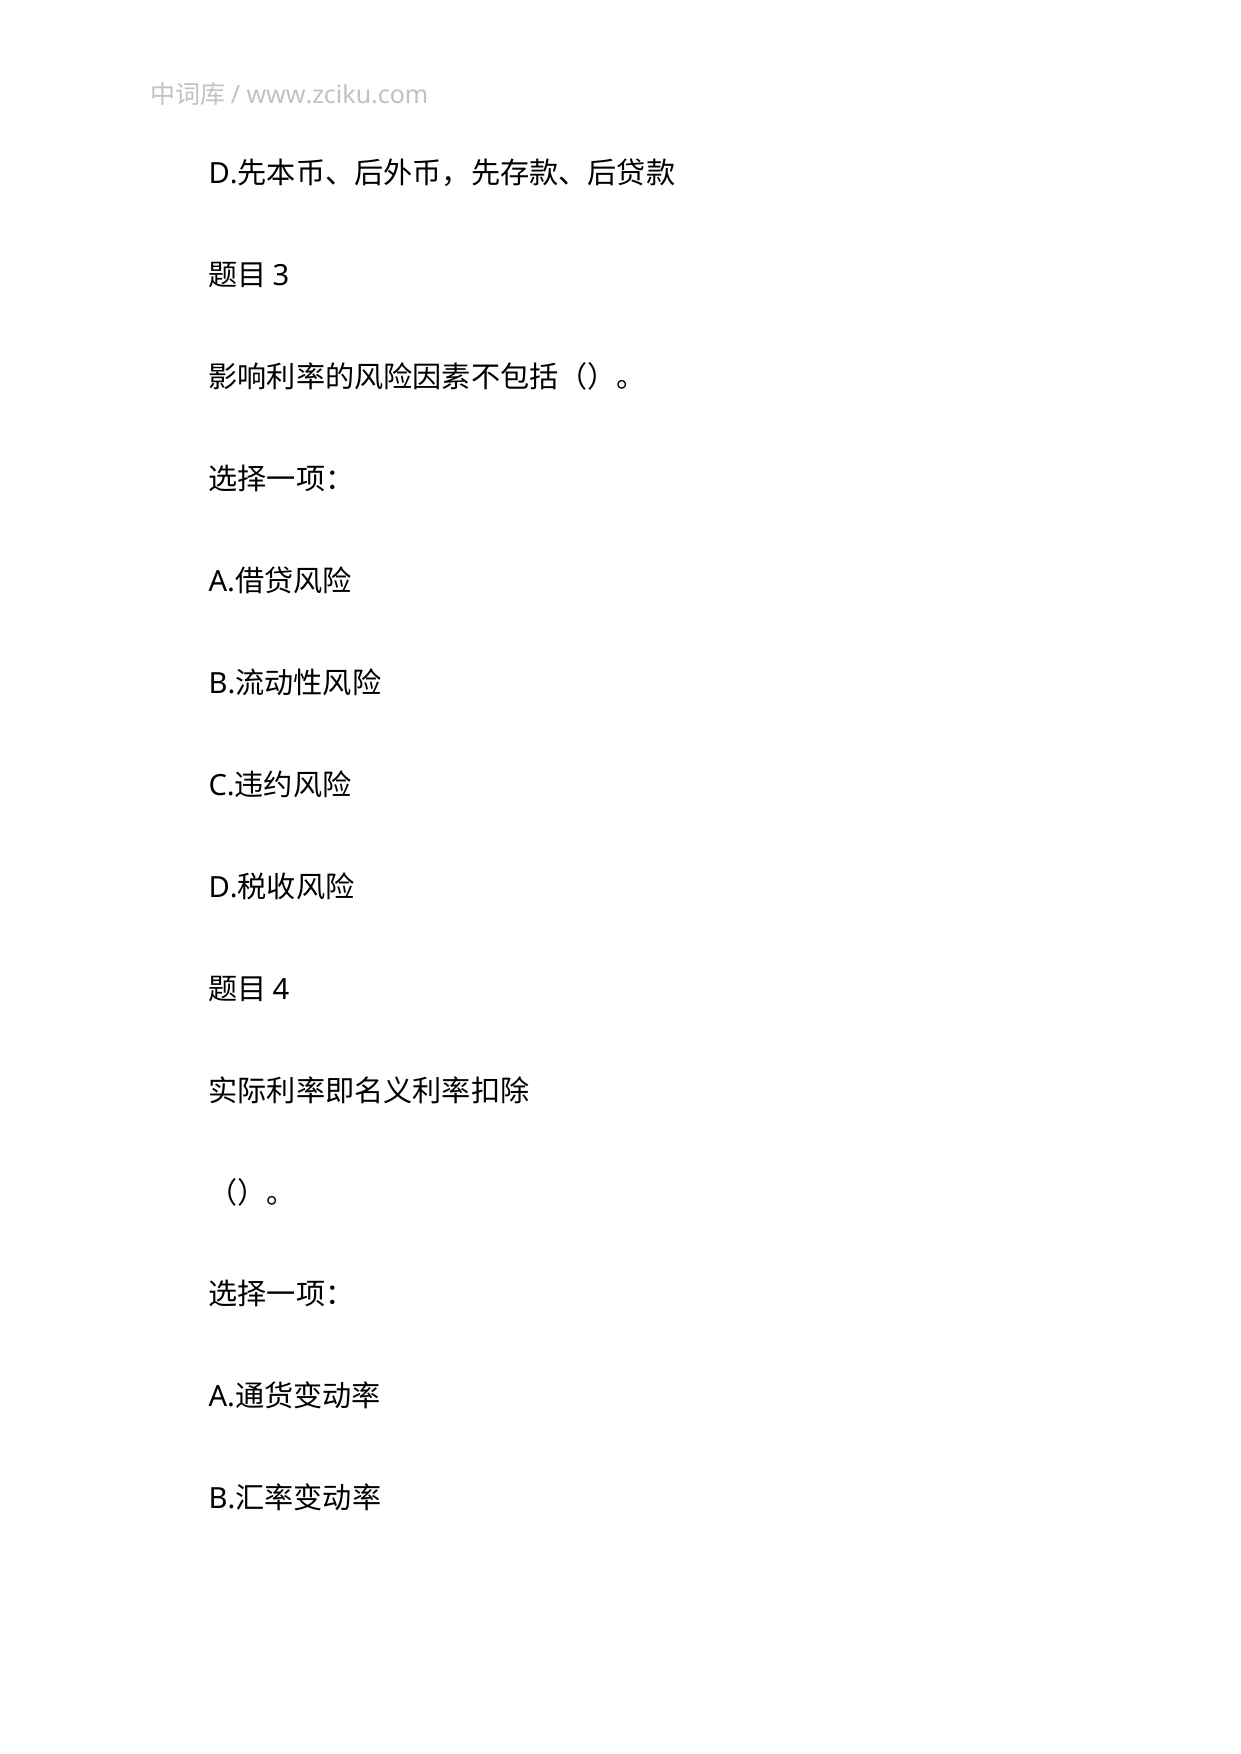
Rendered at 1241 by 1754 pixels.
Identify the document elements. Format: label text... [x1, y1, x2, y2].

text A.借贷风险 [150, 557, 1090, 600]
text A.通货变动率 [150, 1373, 1090, 1415]
text C.违约风险 [150, 761, 1090, 804]
text D.税收风险 [150, 863, 1090, 906]
text 影响利率的风险因素不包括（）。 [150, 354, 1090, 396]
text D.先本币、后外币，先存款、后贷款 [150, 150, 1090, 192]
text 实际利率即名义利率扣除 [150, 1067, 1090, 1110]
text B.汇率变动率 [150, 1475, 1090, 1517]
text 选择一项： [150, 456, 1090, 498]
text B.流动性风险 [150, 659, 1090, 702]
text 选择一项： [150, 1271, 1090, 1313]
text 题目4 [150, 965, 1090, 1008]
text （）。 [150, 1169, 1090, 1211]
text 题目3 [150, 252, 1090, 294]
